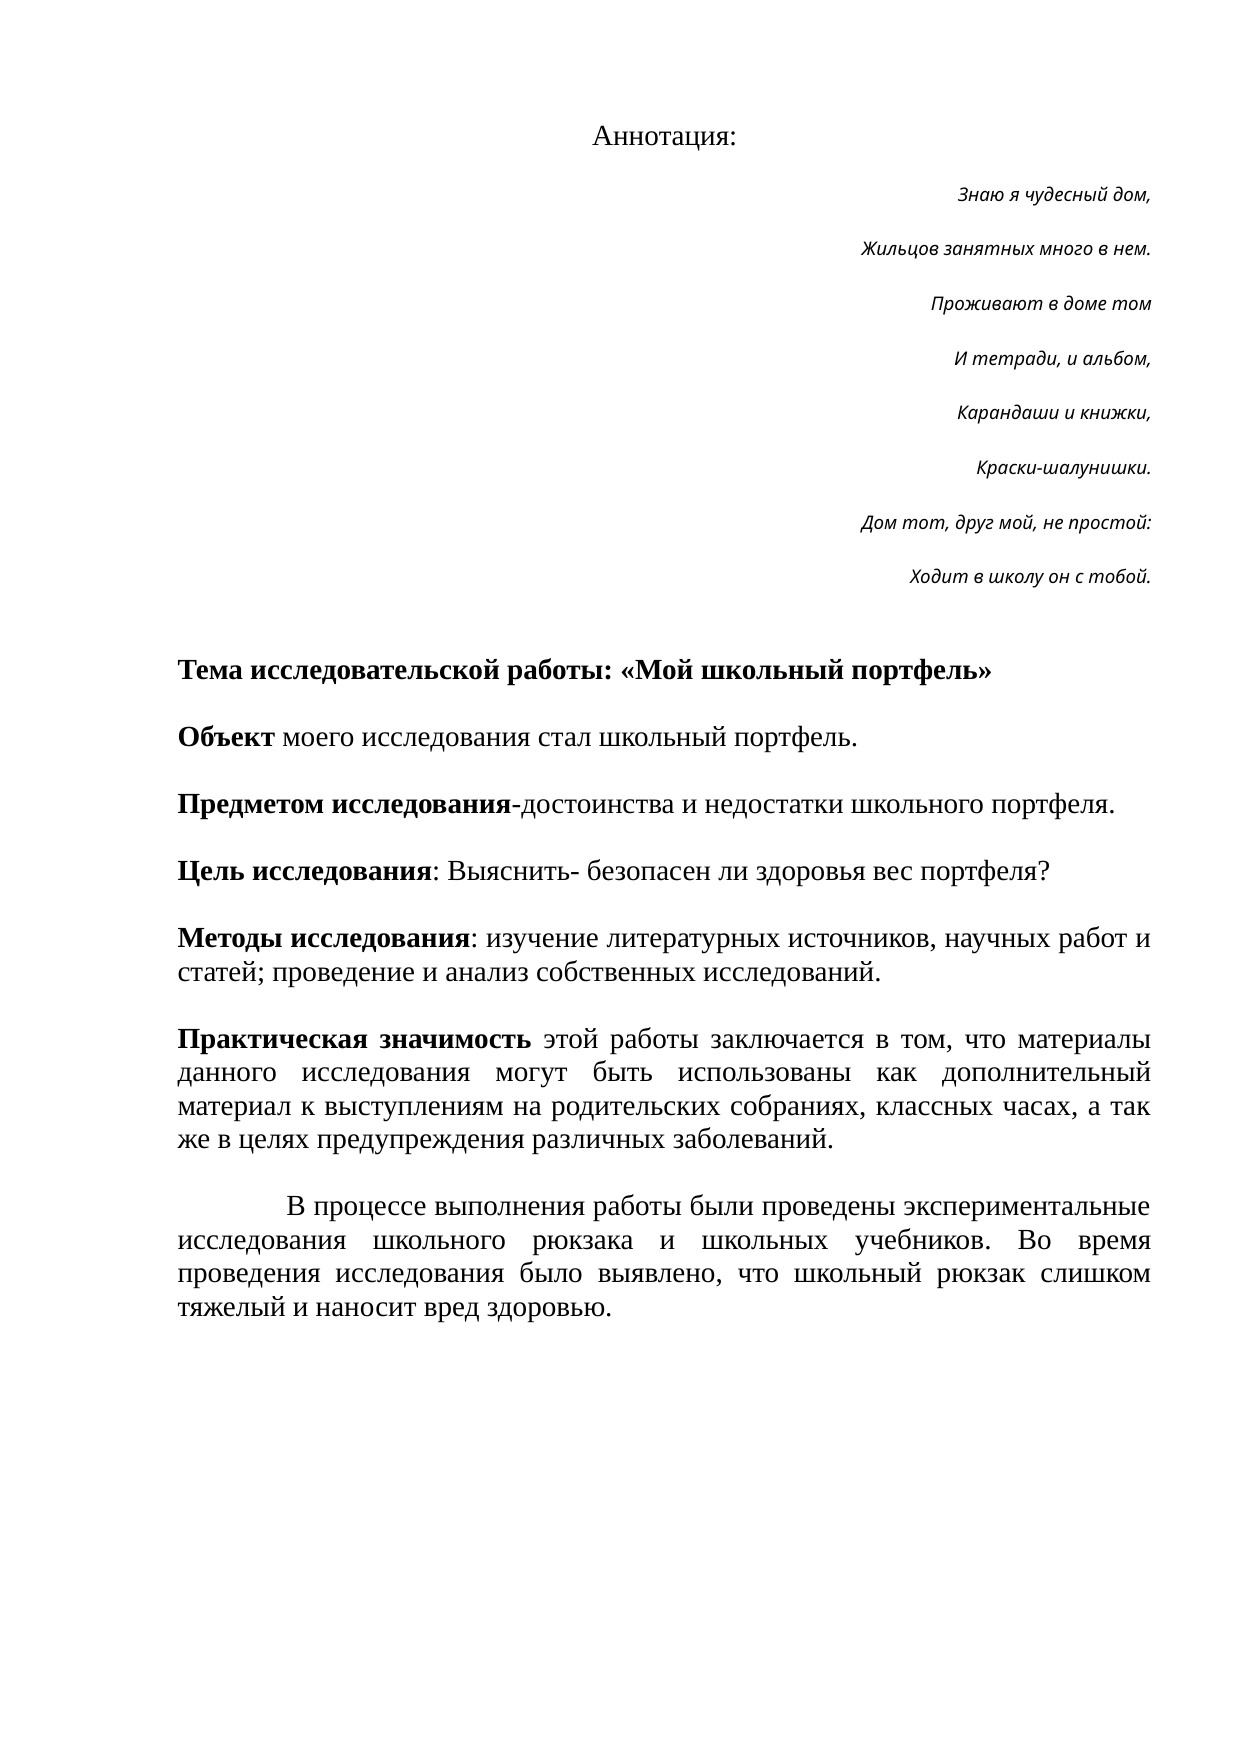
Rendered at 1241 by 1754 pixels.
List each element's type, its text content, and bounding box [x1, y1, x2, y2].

text Цель исследования: Выяснить- безопасен ли здоровья вес портфеля? [177, 853, 1152, 887]
text Объект моего исследования стал школьный портфель. [177, 719, 1152, 752]
text Аннотация: [177, 118, 1152, 152]
text Практическая значимость этой работы заключается в том, что материалы данного исследования могут быть использованы как дополнительный материал к выступлениям на родительских собраниях, классных часах, а так же в целях предупреждения различных заболеваний. [177, 1021, 1152, 1155]
text И тетради, и альбом, [177, 345, 1152, 370]
text Жильцов занятных много в нем. [177, 236, 1152, 261]
text Краски-шалунишки. [177, 454, 1152, 480]
text Ходит в школу он с тобой. [177, 564, 1152, 589]
text Проживают в доме том [177, 290, 1152, 316]
text В процессе выполнения работы были проведены экспериментальные исследования школьного рюкзака и школьных учебников. Во время проведения исследования было выявлено, что школьный рюкзак слишком тяжелый и наносит вред здоровью. [177, 1188, 1152, 1323]
text Методы исследования: изучение литературных источников, научных работ и статей; проведение и анализ собственных исследований. [177, 920, 1152, 987]
text Предметом исследования-достоинства и недостатки школьного портфеля. [177, 786, 1152, 819]
text Тема исследовательской работы: «Мой школьный портфель» [177, 652, 1152, 685]
text Карандаши и книжки, [177, 399, 1152, 425]
text Знаю я чудесный дом, [177, 181, 1152, 206]
text Дом тот, друг мой, не простой: [177, 509, 1152, 534]
